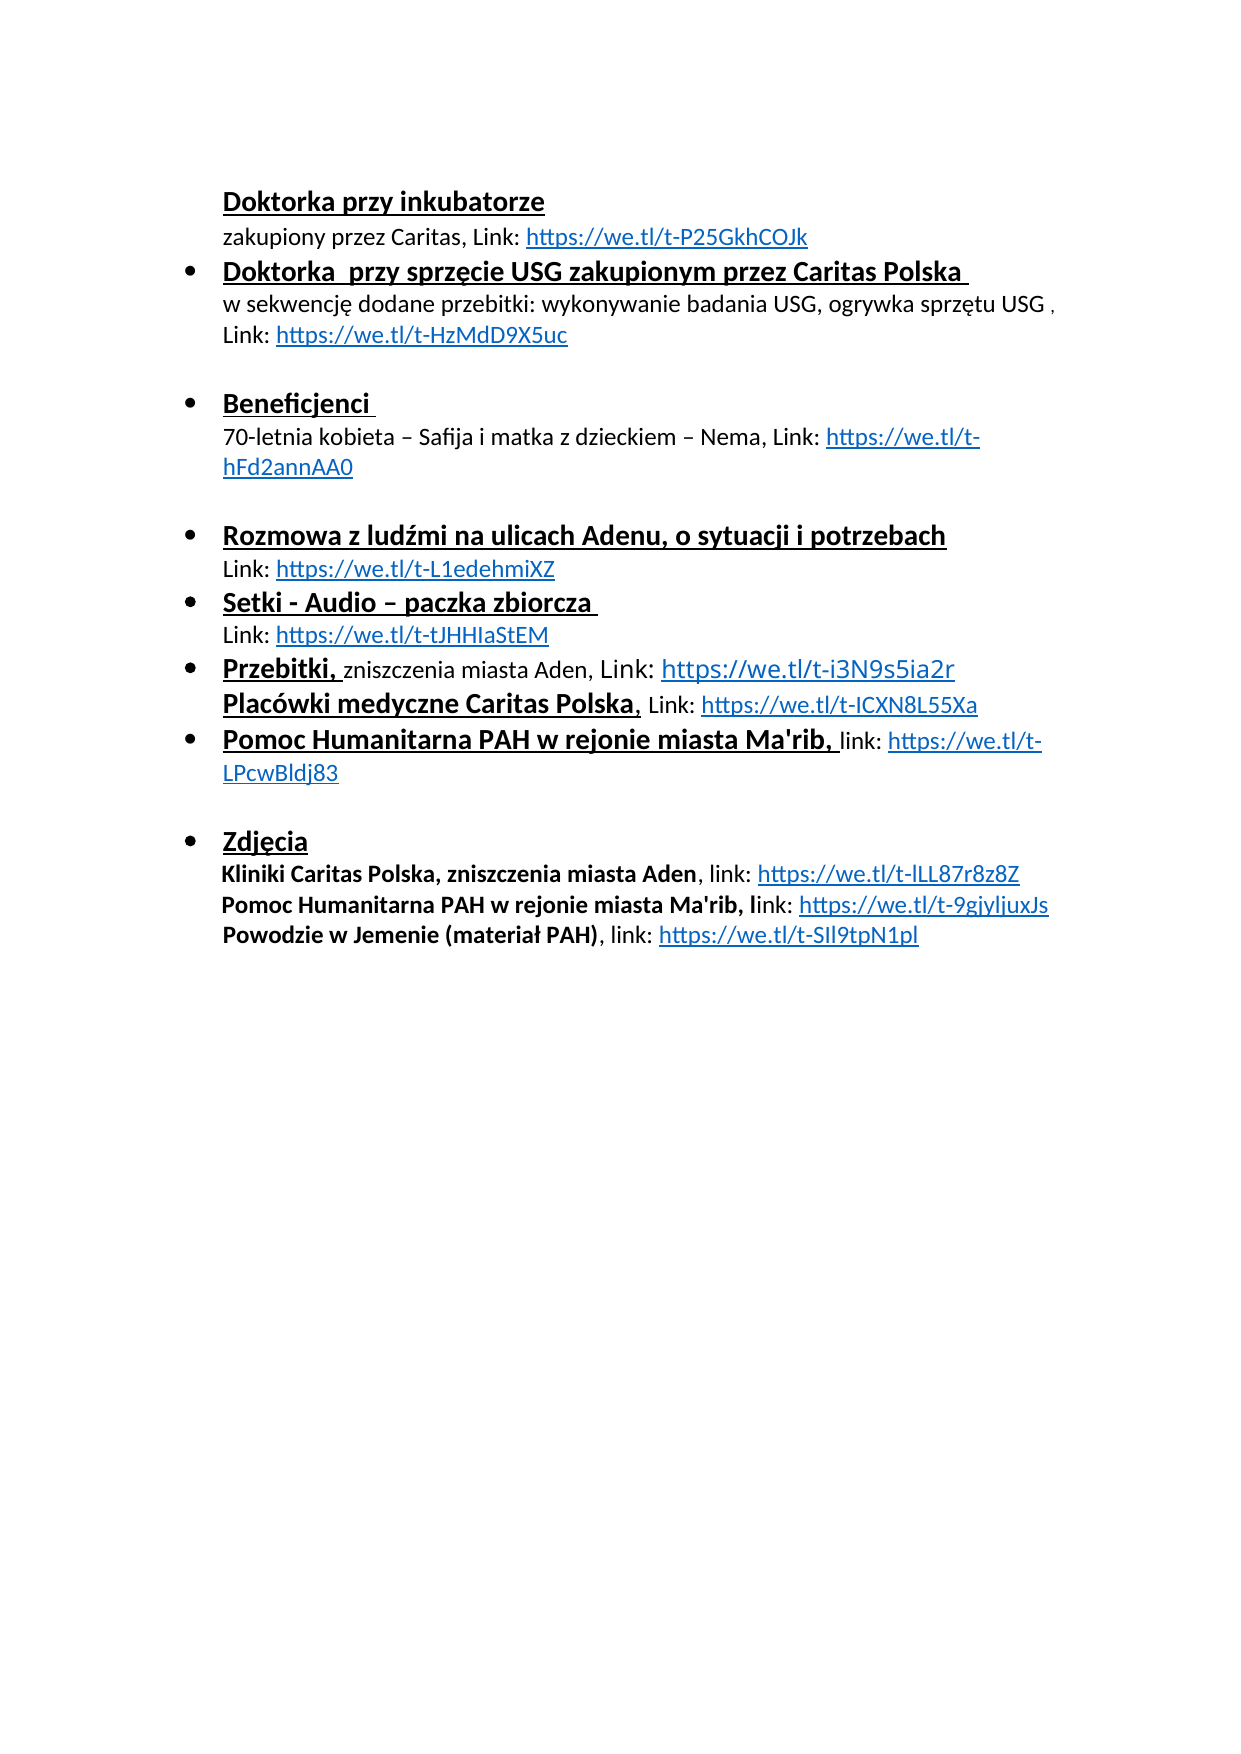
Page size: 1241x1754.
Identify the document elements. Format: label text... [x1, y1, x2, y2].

text zakupiony przez Caritas, Link: https://we.tl/t-P25GkhCOJk [223, 219, 1093, 253]
list Rozmowa z ludźmi na ulicach Adenu, o sytuacji i potrzebach [185, 517, 1093, 553]
text Placówki medyczne Caritas Polska, Link: https://we.tl/t-ICXN8L55Xa [223, 685, 1093, 721]
text Doktorka przy inkubatorze [223, 183, 1093, 219]
list Setki - Audio – paczka zbiorcza [185, 584, 1093, 619]
text Link: https://we.tl/t-L1edehmiXZ [223, 553, 1093, 584]
text Pomoc Humanitarna PAH w rejonie miasta Ma'rib, link: https://we.tl/t-9gjyljuxJs [148, 889, 1093, 919]
list Beneficjenci [185, 385, 1093, 421]
text Link: https://we.tl/t-tJHHIaStEM [223, 619, 1093, 650]
list Pomoc Humanitarna PAH w rejonie miasta Ma'rib, link: https://we.tl/t-LPcwBldj83 [185, 721, 1093, 787]
list Zdjęcia [185, 823, 1093, 858]
text Powodzie w Jemenie (materiał PAH), link: https://we.tl/t-SIl9tpN1pl [223, 919, 1093, 950]
list Przebitki, zniszczenia miasta Aden, Link: https://we.tl/t-i3N9s5ia2r [185, 650, 1093, 685]
text Kliniki Caritas Polska, zniszczenia miasta Aden, link: https://we.tl/t-lLL87r8z8Z [148, 858, 1093, 889]
text 70-letnia kobieta – Safija i matka z dzieckiem – Nema, Link: https://we.tl/t-hFd2annAA0 [223, 421, 1093, 482]
text w sekwencję dodane przebitki: wykonywanie badania USG, ogrywka sprzętu USG , Link: https://we.tl/t-HzMdD9X5uc [223, 288, 1093, 349]
list Doktorka przy sprzęcie USG zakupionym przez Caritas Polska [185, 253, 1093, 288]
